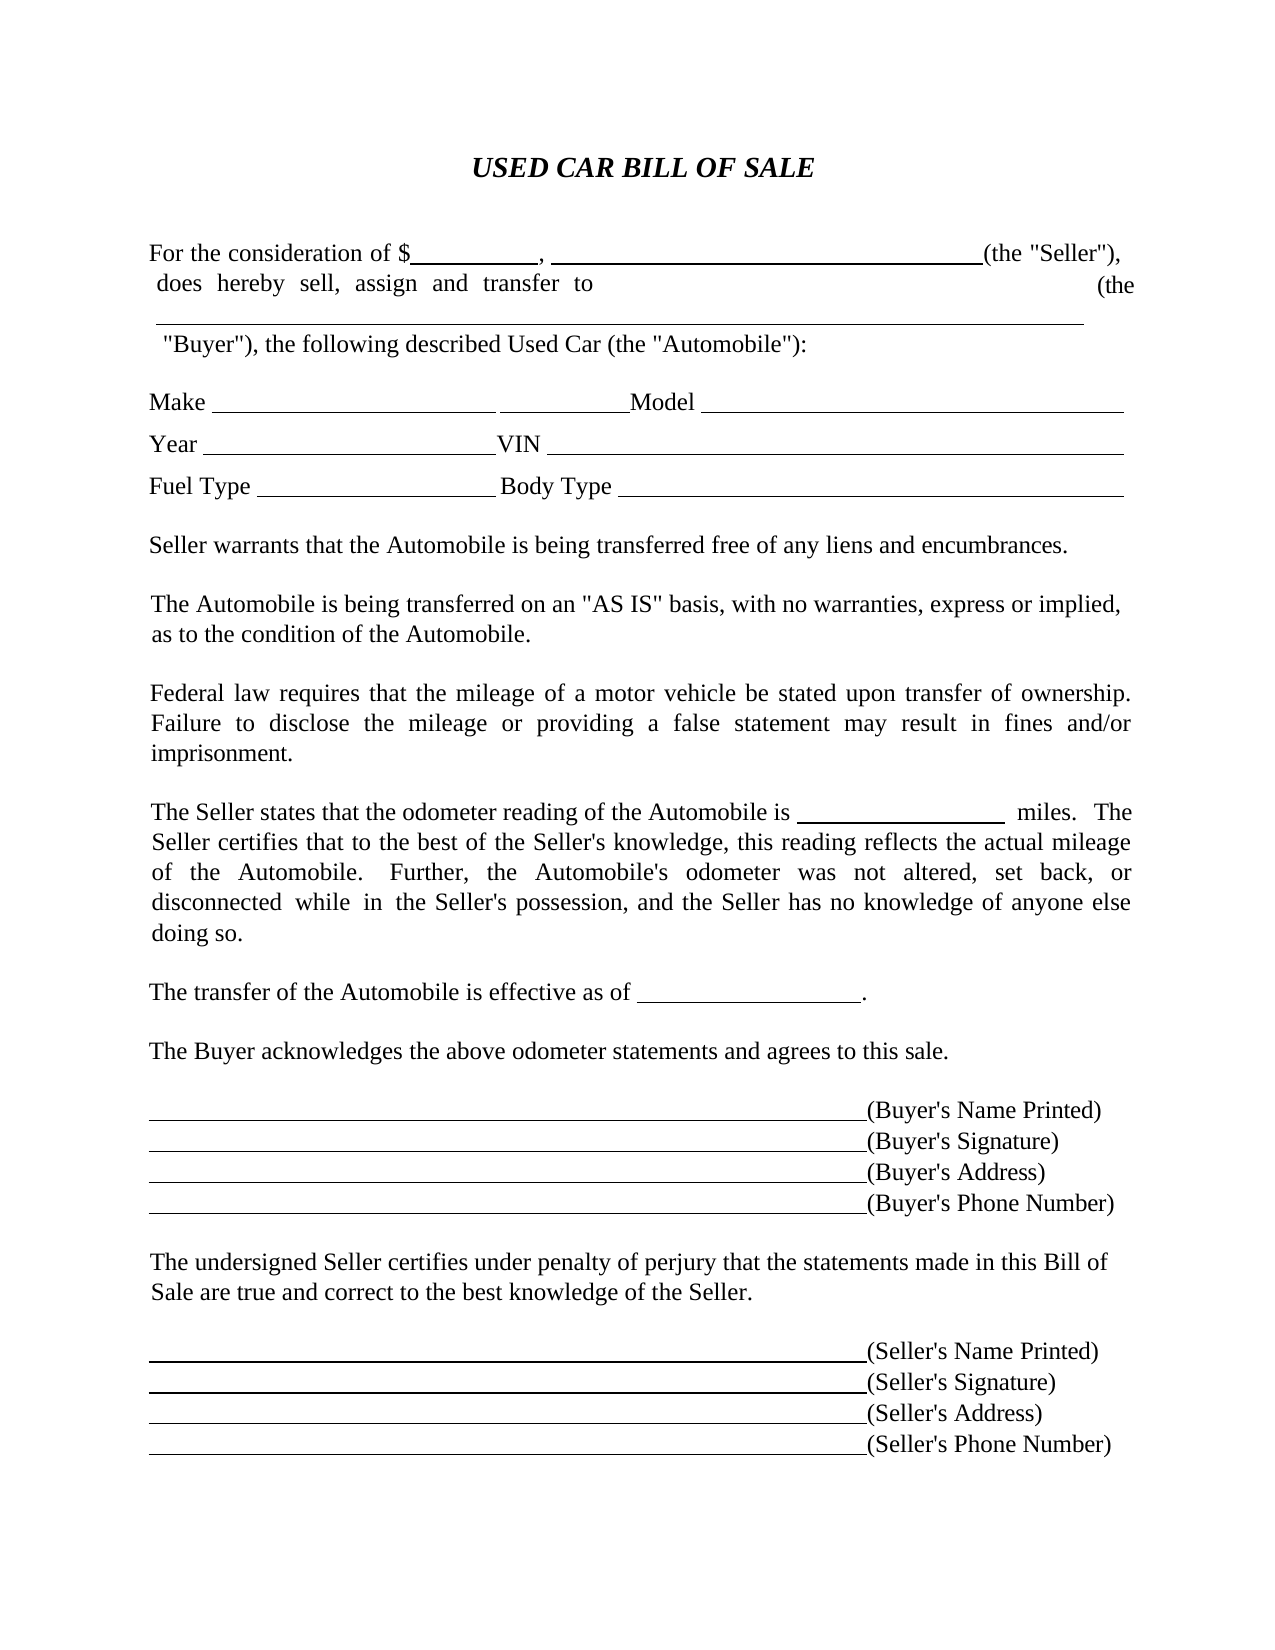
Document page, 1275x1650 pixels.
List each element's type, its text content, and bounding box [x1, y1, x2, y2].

text (Seller's Address) [148, 1398, 1148, 1427]
text (Seller's Name Printed) [148, 1336, 1148, 1365]
text Make Model Year VIN Fuel Type Body Type [148, 387, 1131, 500]
title USED CAR BILL OF SALE [469, 150, 817, 183]
text (Seller's Signature) [148, 1367, 1148, 1396]
text (Buyer's Address) [148, 1157, 1148, 1186]
text The undersigned Seller certifies under penalty of perjury that the statements made in this Bill of Sale are true and correct to the best knowledge of the Seller. [149, 1247, 1148, 1306]
text (Buyer's Phone Number) [148, 1188, 1148, 1217]
text (Seller's Phone Number) [148, 1429, 1148, 1458]
text Seller warrants that the Automobile is being transferred free of any liens and encumbrances. [148, 530, 1148, 559]
text (Buyer's Signature) [148, 1126, 1148, 1155]
text Federal law requires that the mileage of a motor vehicle be stated upon transfer of ownership. Failure to disclose the mileage or providing a false statement may result in fines and/or imprisonment. [149, 678, 1132, 767]
text (Buyer's Name Printed) [148, 1095, 1148, 1124]
text does hereby sell, assign and transfer to "Buyer"), the following described Used Car (the "Automobile"): [156, 325, 1083, 357]
text (the [1097, 270, 1148, 299]
text The Automobile is being transferred on an "AS IS" basis, with no warranties, express or implied, as to the condition of the Automobile. [150, 589, 1132, 648]
text does hereby sell, assign and transfer to "Buyer"), the following described Used Car (the "Automobile"): [156, 268, 1083, 324]
text The transfer of the Automobile is effective as of . [148, 977, 1148, 1006]
text The Seller states that the odometer reading of the Automobile is miles. The Seller certifies that to the best of the Seller's knowledge, this reading reflects the actual mileage of the Automobile. Further, the Automobile's odometer was not altered, set back, or disconnected while in the Seller's possession, and the Seller has no knowledge of anyone else doing so. [150, 797, 1132, 946]
text For the consideration of $ , (the "Seller"), [148, 238, 1148, 267]
text The Buyer acknowledges the above odometer statements and agrees to this sale. [148, 1036, 1148, 1064]
